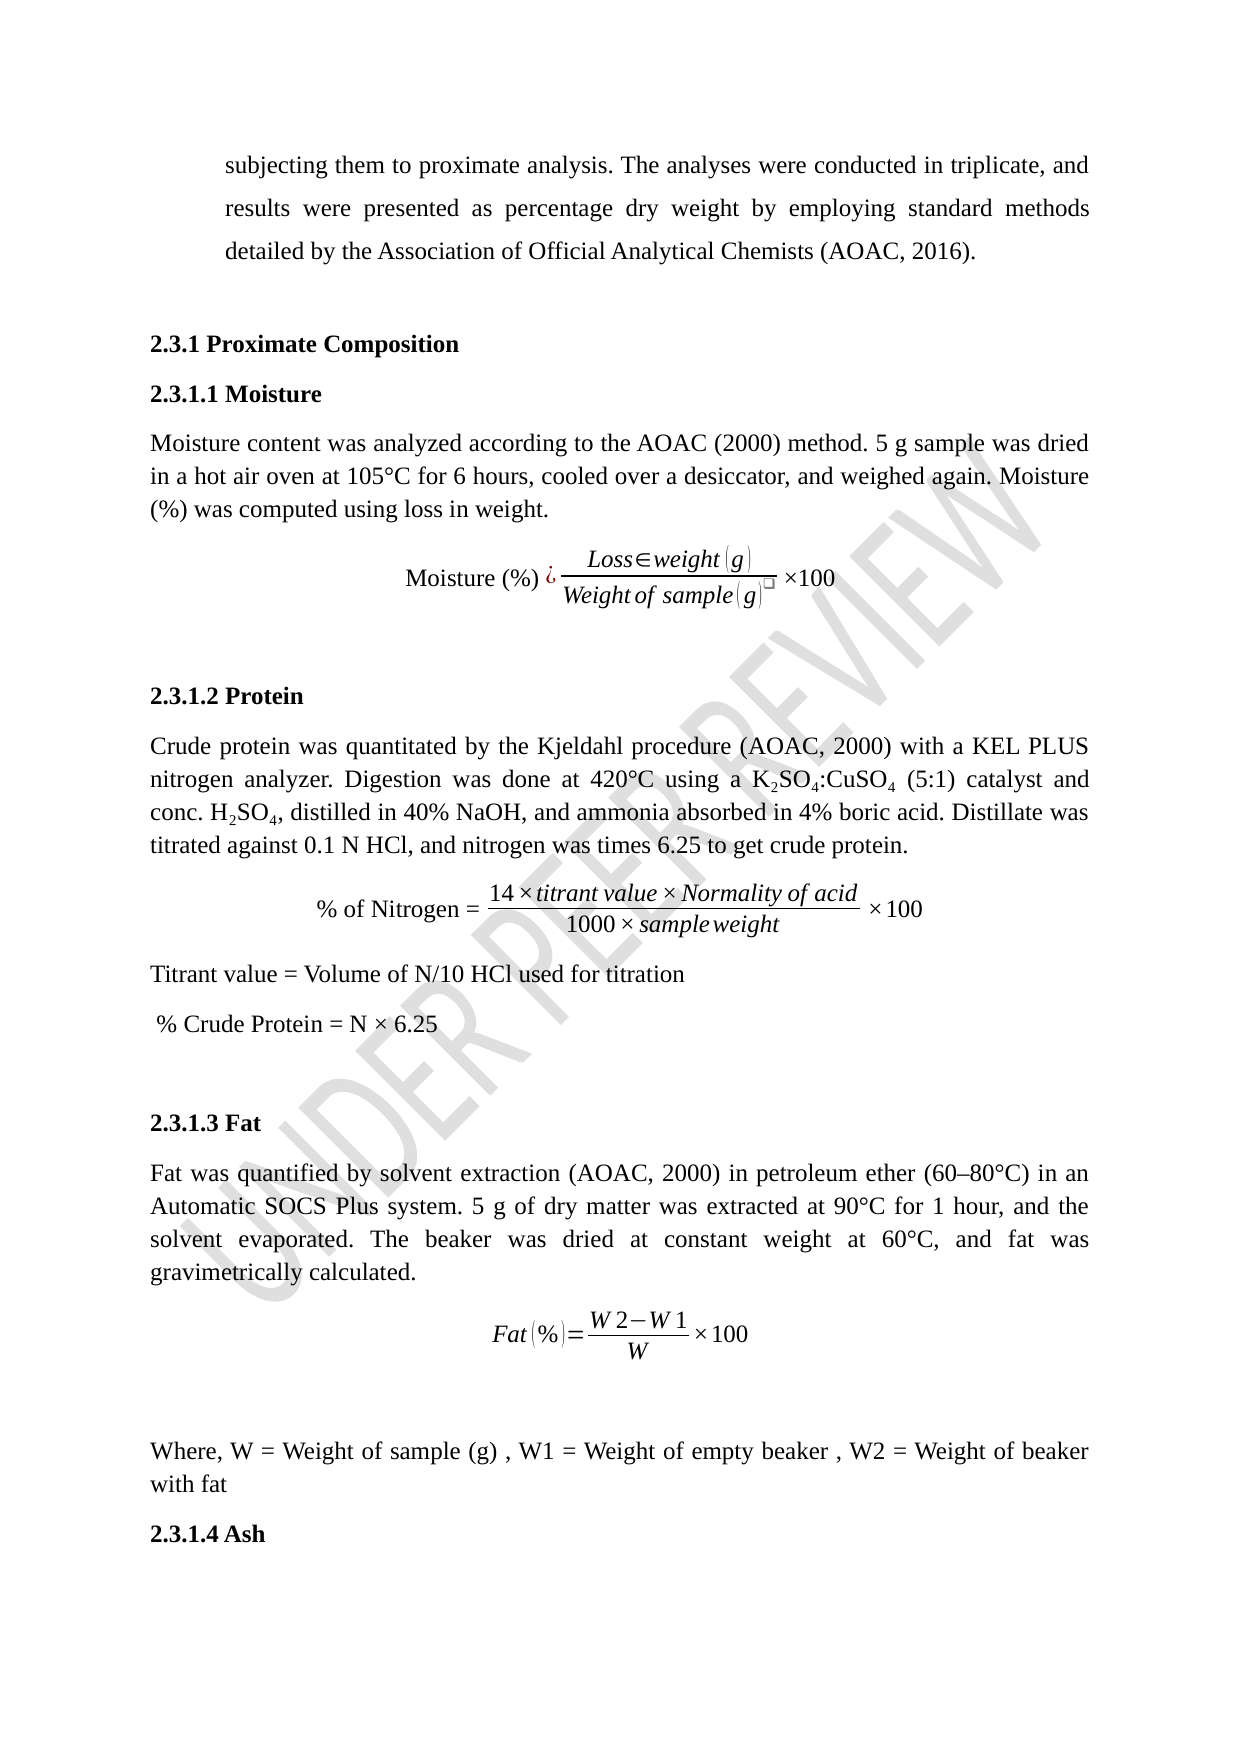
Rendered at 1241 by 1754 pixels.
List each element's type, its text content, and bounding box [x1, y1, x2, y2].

text 2.3.1.2 Protein [150, 681, 1090, 710]
text Crude protein was quantitated by the Kjeldahl procedure (AOAC, 2000) with a KEL PLUS nitrogen analyzer. Digestion was done at 420°C using a K₂SO₄:CuSO₄ (5:1) catalyst and conc. H₂SO₄, distilled in 40% NaOH, and ammonia absorbed in 4% boric acid. Distillate was titrated against 0.1 N HCl, and nitrogen was times 6.25 to get crude protein. [150, 731, 1090, 858]
text 2.3.1.4 Ash [150, 1519, 1090, 1548]
text Moisture (%) ×100 [150, 544, 1090, 610]
text % of Nitrogen = [150, 879, 1090, 938]
text Moisture content was analyzed according to the AOAC (2000) method. 5 g sample was dried in a hot air oven at 105°C for 6 hours, cooled over a desiccator, and weighed again. Moisture (%) was computed using loss in weight. [150, 428, 1090, 523]
text 2.3.1.3 Fat [150, 1108, 1090, 1137]
text Titrant value = Volume of N/10 HCl used for titration [150, 959, 1090, 988]
text Where, W = Weight of sample (g) , W1 = Weight of empty beaker , W2 = Weight of beaker with fat [150, 1436, 1090, 1498]
text 2.3.1.1 Moisture [150, 379, 1090, 407]
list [225, 150, 1090, 265]
text 2.3.1 Proximate Composition [150, 329, 1090, 358]
text Fat was quantified by solvent extraction (AOAC, 2000) in petroleum ether (60–80°C) in an Automatic SOCS Plus system. 5 g of dry matter was extracted at 90°C for 1 hour, and the solvent evaporated. The beaker was dried at constant weight at 60°C, and fat was gravimetrically calculated. [150, 1158, 1090, 1286]
text % Crude Protein = N × 6.25 [150, 1009, 1090, 1038]
